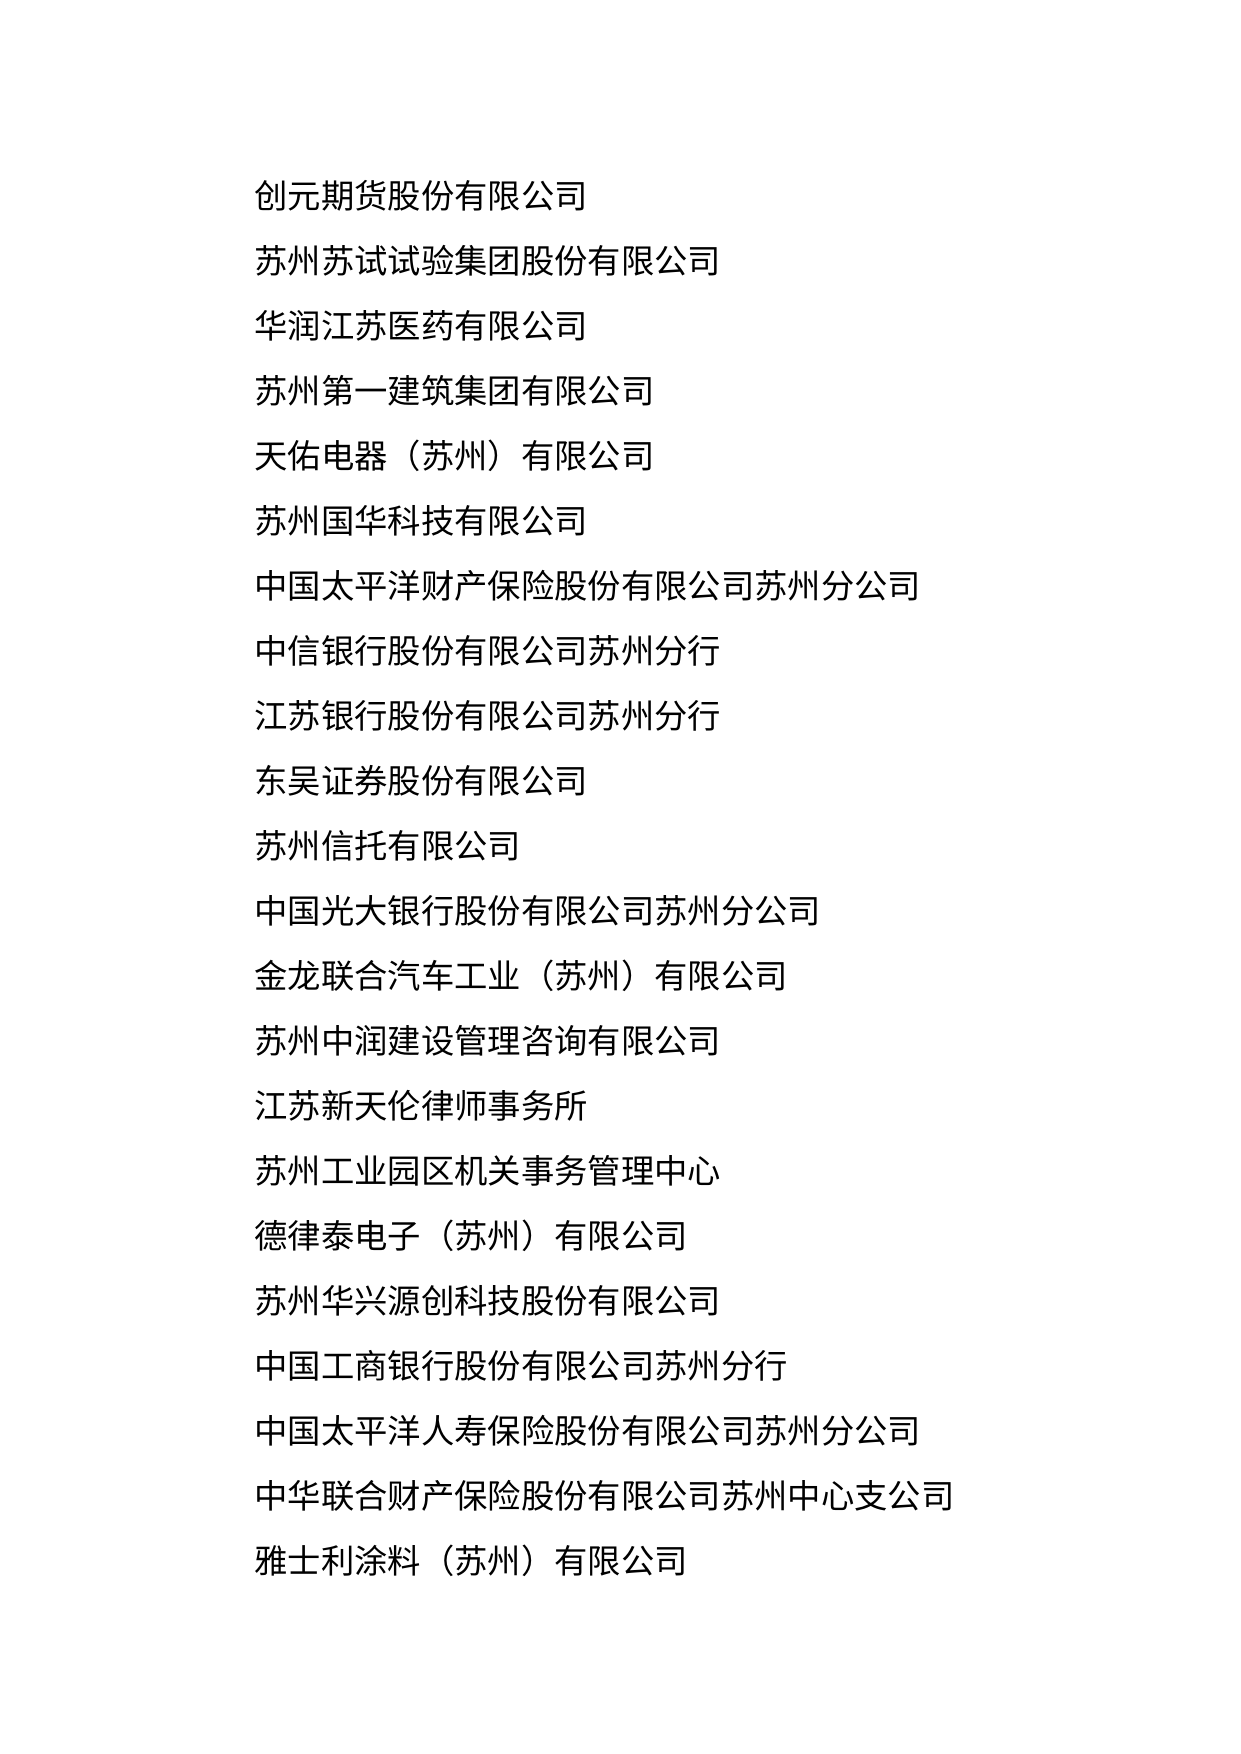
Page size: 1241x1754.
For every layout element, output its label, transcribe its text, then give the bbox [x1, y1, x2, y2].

text 江苏新天伦律师事务所 [254, 1072, 1053, 1137]
text 天佑电器（苏州）有限公司 [254, 422, 1053, 487]
text 中国工商银行股份有限公司苏州分行 [254, 1332, 1053, 1397]
text 苏州工业园区机关事务管理中心 [254, 1137, 1053, 1202]
text 苏州中润建设管理咨询有限公司 [254, 1007, 1053, 1072]
text 雅士利涂料（苏州）有限公司 [254, 1527, 1053, 1592]
text 苏州华兴源创科技股份有限公司 [254, 1267, 1053, 1332]
text 苏州国华科技有限公司 [254, 487, 1053, 552]
text 德律泰电子（苏州）有限公司 [254, 1202, 1053, 1267]
text 中国太平洋财产保险股份有限公司苏州分公司 [254, 552, 1053, 617]
text 中华联合财产保险股份有限公司苏州中心支公司 [254, 1462, 1053, 1527]
text 苏州第一建筑集团有限公司 [254, 357, 1053, 422]
text 华润江苏医药有限公司 [254, 292, 1053, 357]
text 创元期货股份有限公司 [254, 162, 1053, 227]
text 中国光大银行股份有限公司苏州分公司 [254, 877, 1053, 942]
text 东吴证券股份有限公司 [254, 747, 1053, 812]
text 中国太平洋人寿保险股份有限公司苏州分公司 [254, 1397, 1053, 1462]
text 金龙联合汽车工业（苏州）有限公司 [254, 942, 1053, 1007]
text 苏州信托有限公司 [254, 812, 1053, 877]
text 江苏银行股份有限公司苏州分行 [254, 682, 1053, 747]
text 中信银行股份有限公司苏州分行 [254, 617, 1053, 682]
text 苏州苏试试验集团股份有限公司 [254, 227, 1053, 292]
